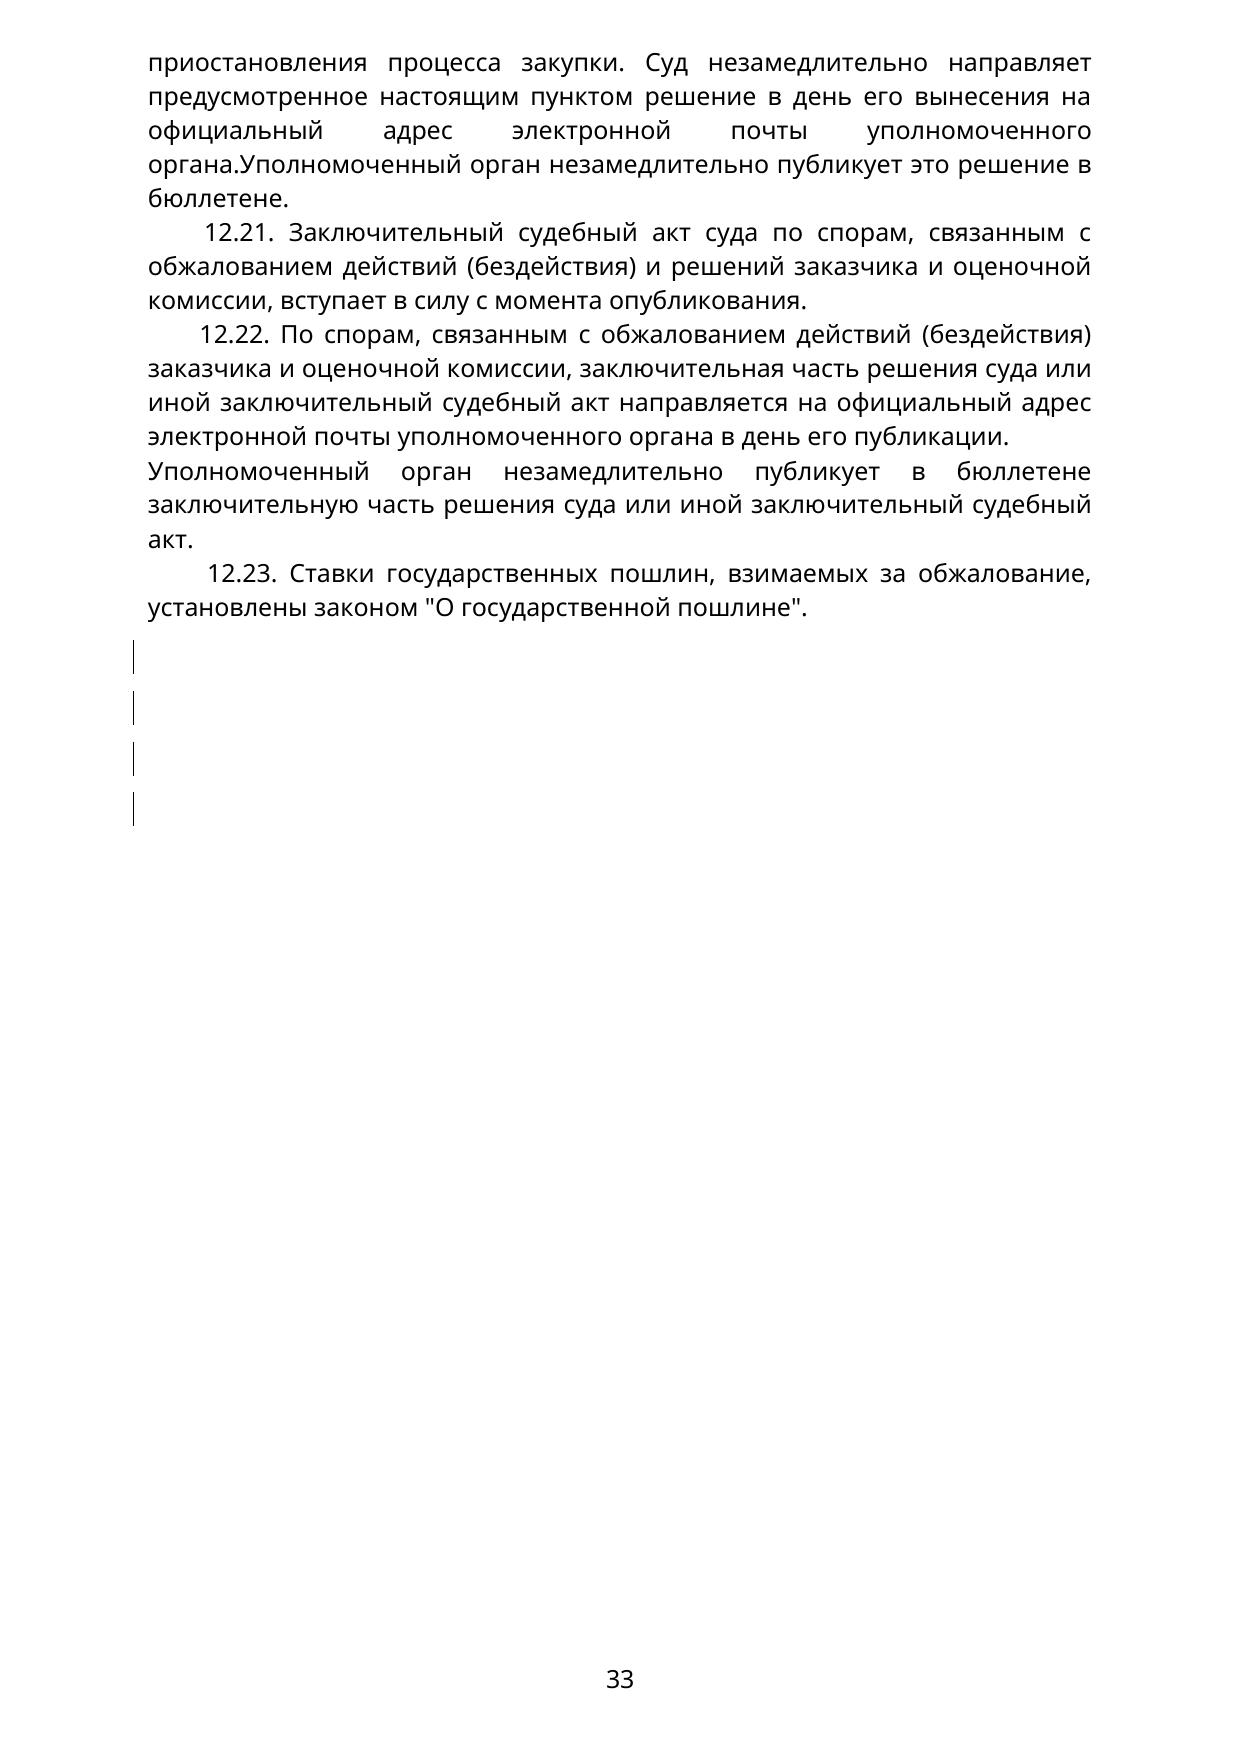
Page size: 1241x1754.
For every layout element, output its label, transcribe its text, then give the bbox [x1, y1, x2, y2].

text 12.23. Ставки государственных пошлин, взимаемых за обжалование, установлены законом "О государственной пошлине". [148, 555, 1092, 623]
text 12.21. Заключительный судебный акт суда по спорам, связанным с обжалованием действий (бездействия) и решений заказчика и оценочной комиссии, вступает в силу с момента опубликования. [148, 215, 1092, 317]
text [148, 44, 1092, 215]
text Уполномоченный орган незамедлительно публикует в бюллетене заключительную часть решения суда или иной заключительный судебный акт. [148, 453, 1092, 555]
text 12.22. По спорам, связанным с обжалованием действий (бездействия) заказчика и оценочной комиссии, заключительная часть решения суда или иной заключительный судебный акт направляется на официальный адрес электронной почты уполномоченного органа в день его публикации. [148, 317, 1092, 453]
